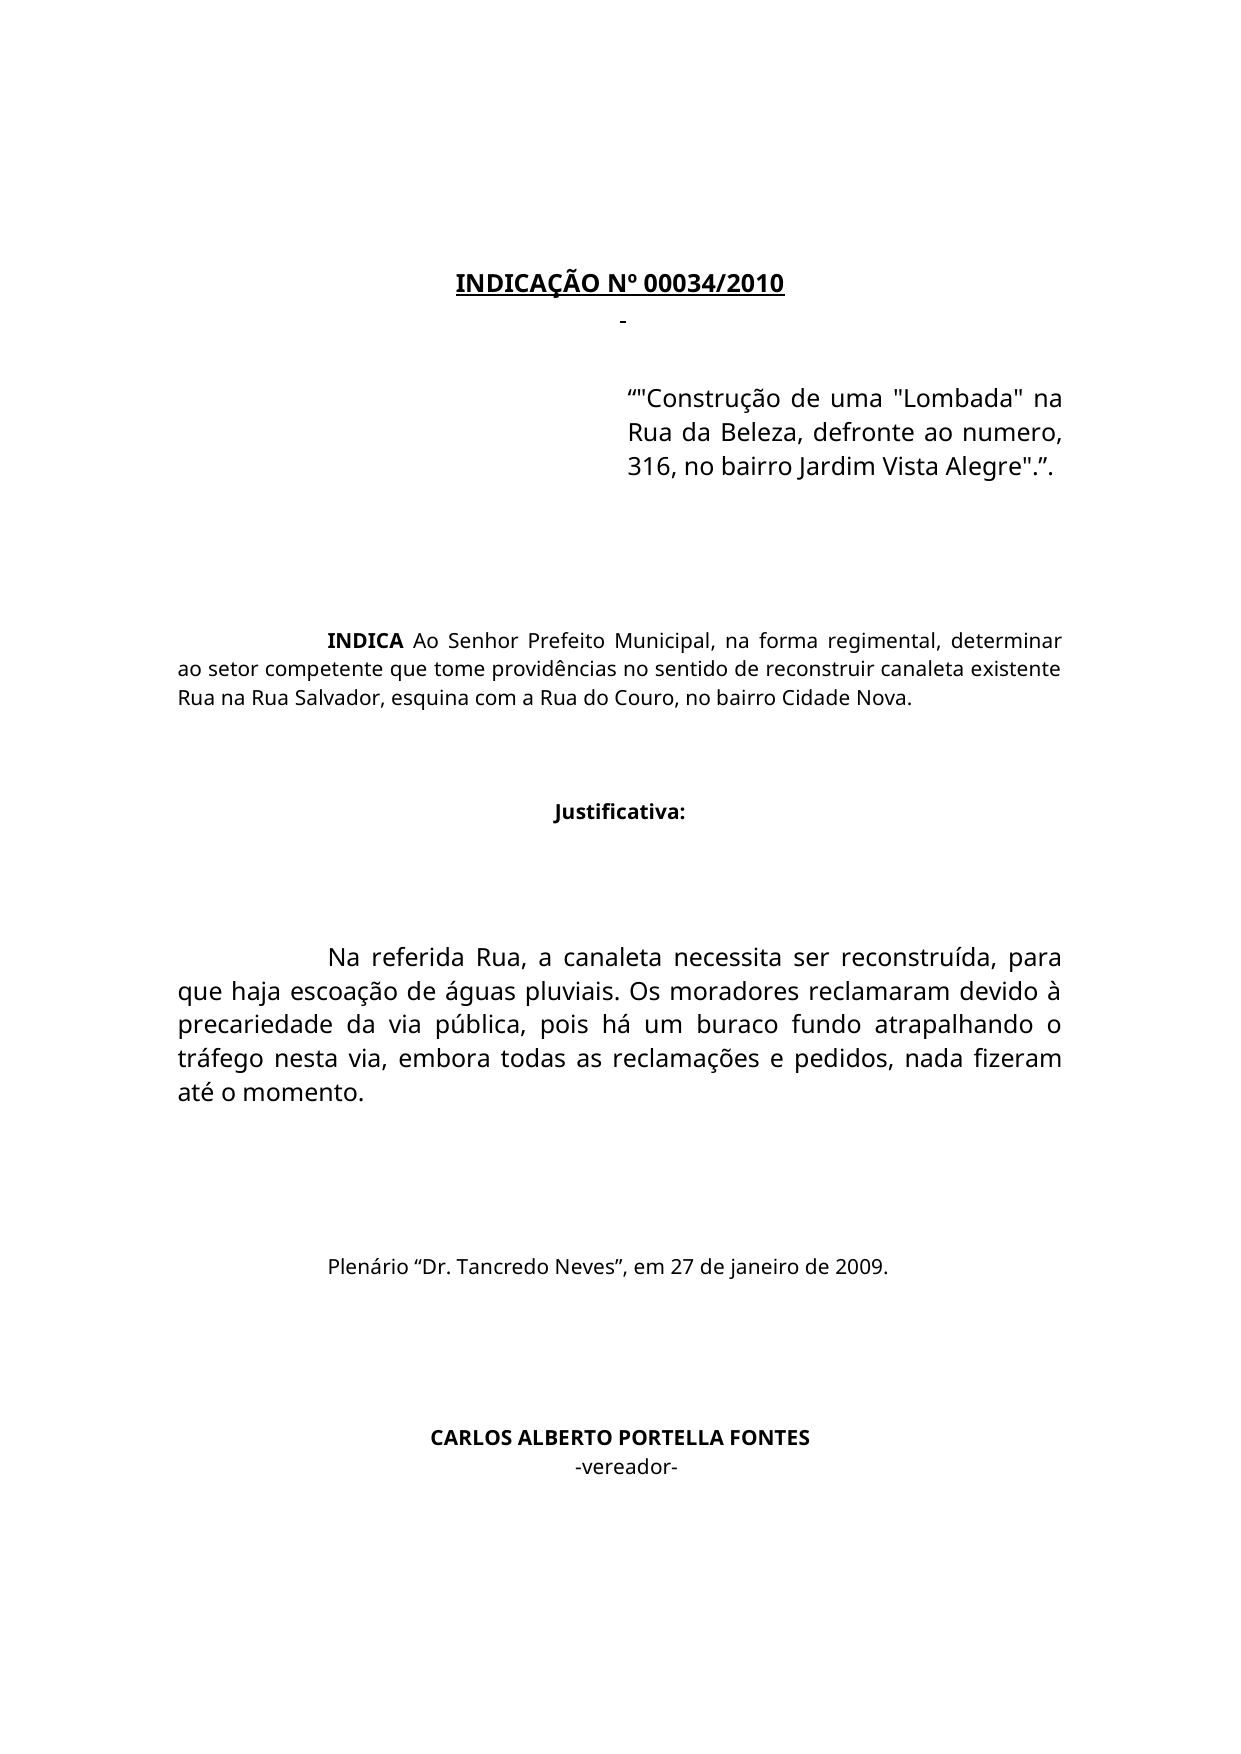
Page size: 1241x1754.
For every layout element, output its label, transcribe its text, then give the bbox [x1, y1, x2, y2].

text Na referida Rua, a canaleta necessita ser reconstruída, para que haja escoação de águas pluviais. Os moradores reclamaram devido à precariedade da via pública, pois há um buraco fundo atrapalhando o tráfego nesta via, embora todas as reclamações e pedidos, nada fizeram até o momento. [177, 939, 1063, 1109]
text INDICA Ao Senhor Prefeito Municipal, na forma regimental, determinar ao setor competente que tome providências no sentido de reconstruir canaleta existente Rua na Rua Salvador, esquina com a Rua do Couro, no bairro Cidade Nova. [177, 626, 1063, 711]
text -vereador- [177, 1452, 1063, 1480]
title INDICAÇÃO Nº 00034/2010 [177, 266, 1063, 300]
text Justificativa: [177, 797, 1063, 825]
text CARLOS ALBERTO PORTELLA FONTES [177, 1423, 1063, 1452]
text “"Construção de uma "Lombada" na Rua da Beleza, defronte ao numero, 316, no bairro Jardim Vista Alegre".”. [627, 381, 1063, 483]
text Plenário “Dr. Tancredo Neves”, em 27 de janeiro de 2009. [177, 1252, 1063, 1281]
